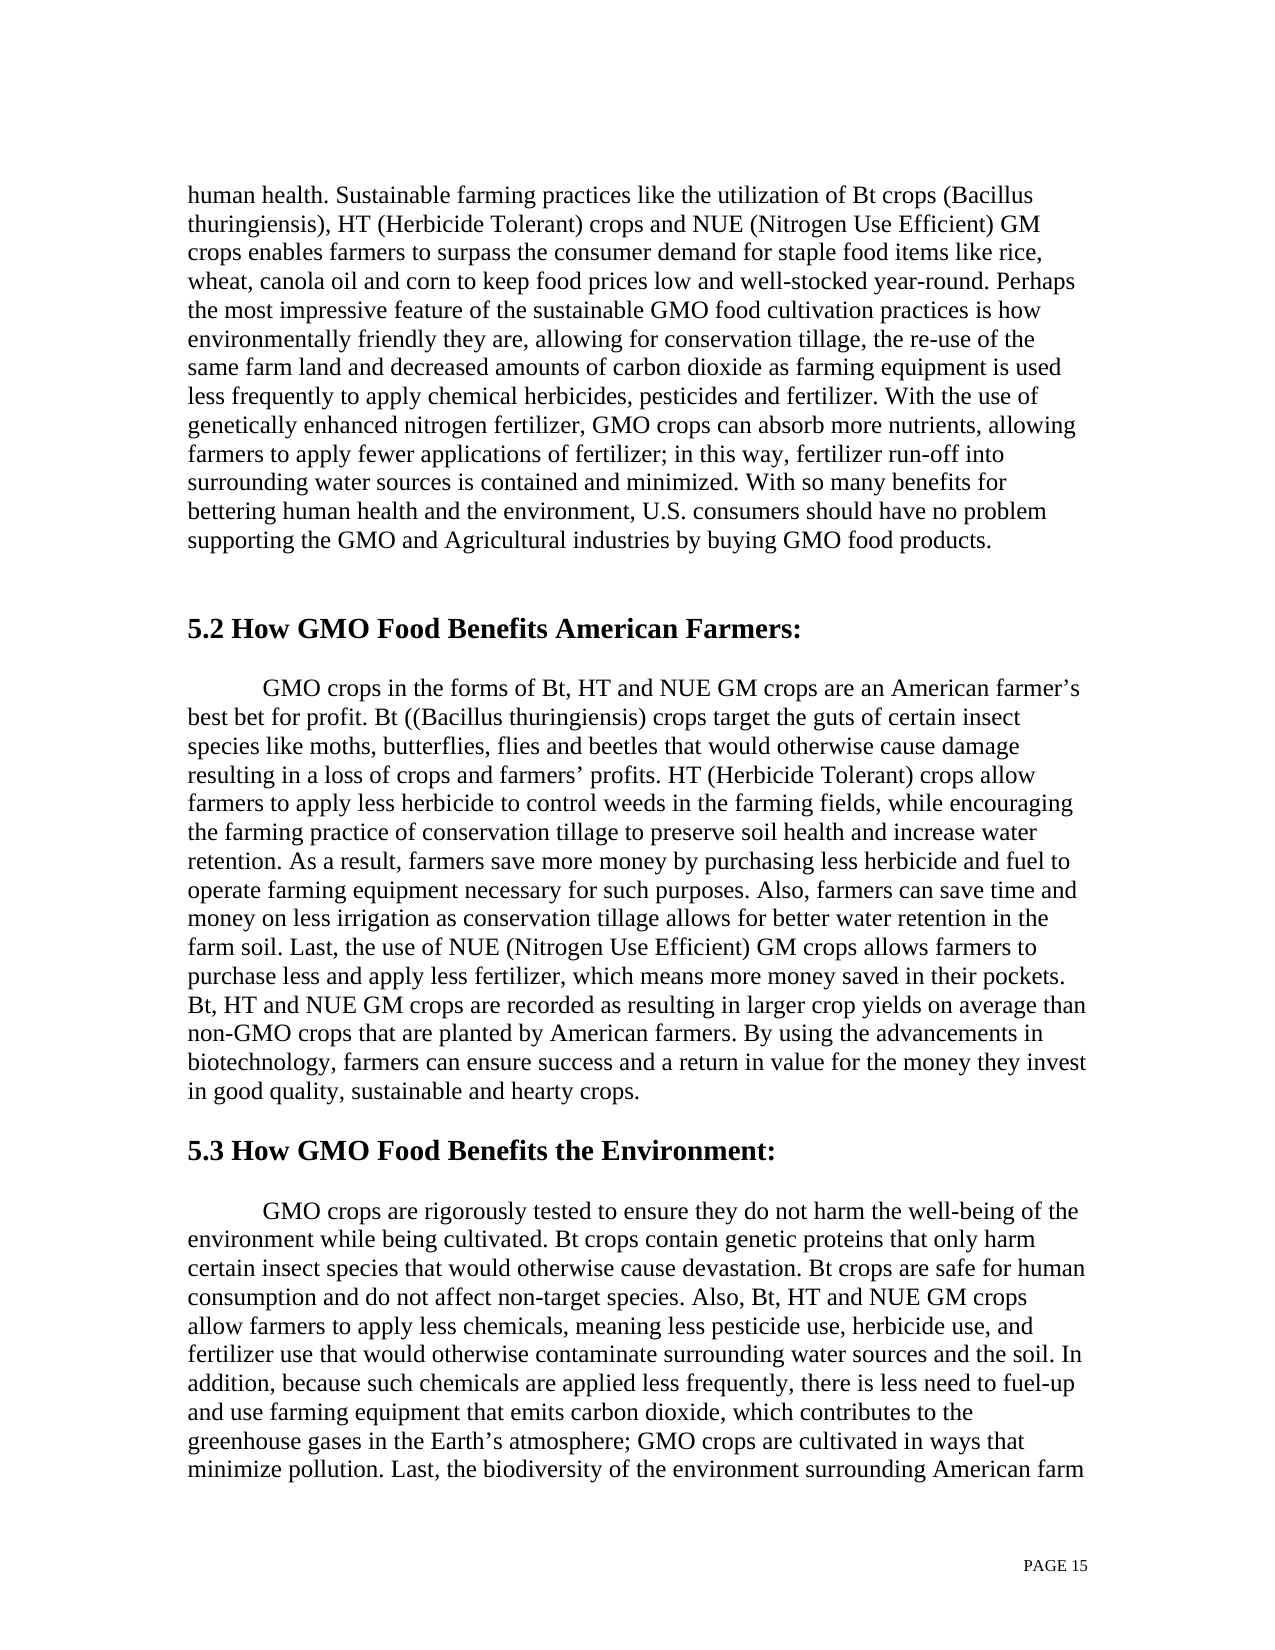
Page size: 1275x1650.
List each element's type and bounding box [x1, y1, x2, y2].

text [187, 180, 1087, 1483]
